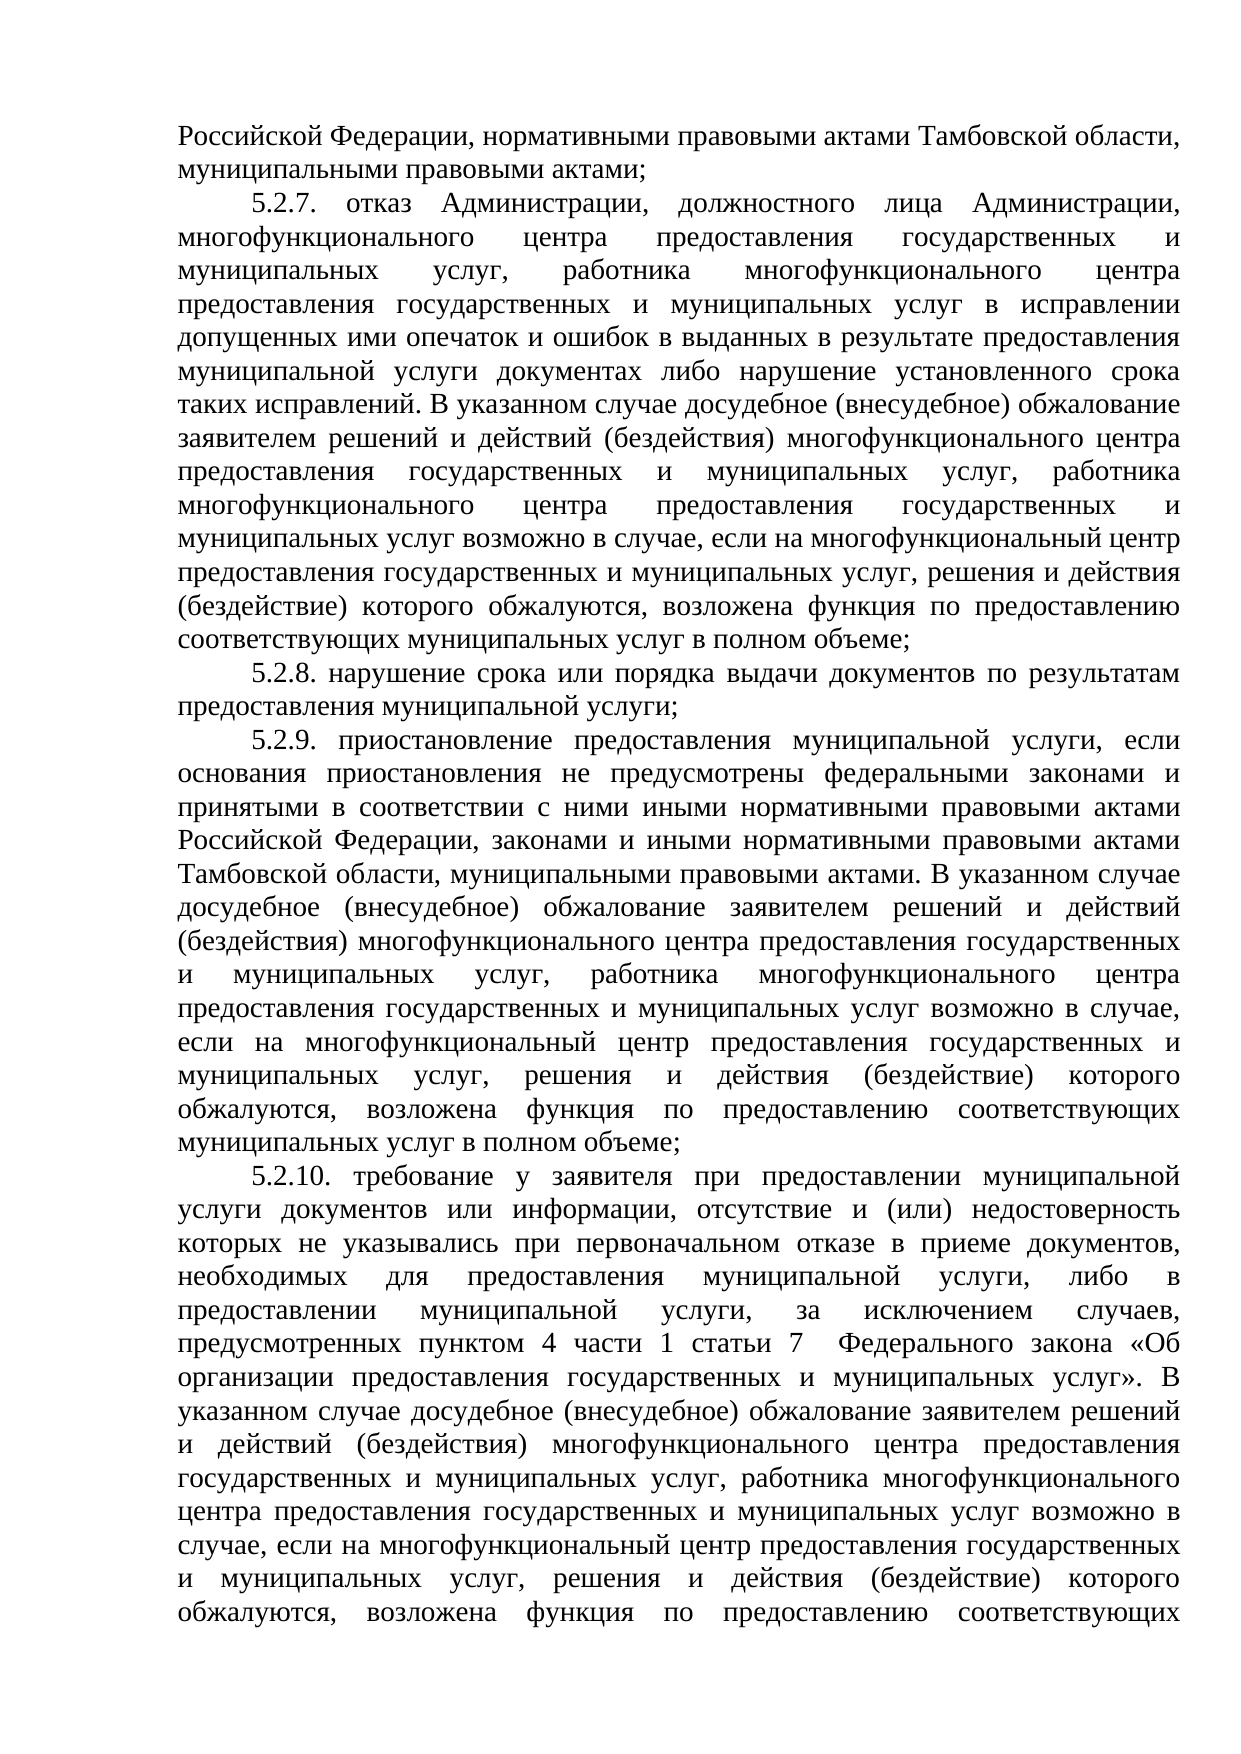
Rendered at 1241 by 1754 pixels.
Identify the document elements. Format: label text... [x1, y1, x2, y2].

text 5.2.9. приостановление предоставления муниципальной услуги, если основания приостановления не предусмотрены федеральными законами и принятыми в соответствии с ними иными нормативными правовыми актами Российской Федерации, законами и иными нормативными правовыми актами Тамбовской области, муниципальными правовыми актами. В указанном случае досудебное (внесудебное) обжалование заявителем решений и действий (бездействия) многофункционального центра предоставления государственных и муниципальных услуг, работника многофункционального центра предоставления государственных и муниципальных услуг возможно в случае, если на многофункциональный центр предоставления государственных и муниципальных услуг, решения и действия (бездействие) которого обжалуются, возложена функция по предоставлению соответствующих муниципальных услуг в полном объеме; [177, 722, 1181, 1158]
text 5.2.7. отказ Администрации, должностного лица Администрации, многофункционального центра предоставления государственных и муниципальных услуг, работника многофункционального центра предоставления государственных и муниципальных услуг в исправлении допущенных ими опечаток и ошибок в выданных в результате предоставления муниципальной услуги документах либо нарушение установленного срока таких исправлений. В указанном случае досудебное (внесудебное) обжалование заявителем решений и действий (бездействия) многофункционального центра предоставления государственных и муниципальных услуг, работника многофункционального центра предоставления государственных и муниципальных услуг возможно в случае, если на многофункциональный центр предоставления государственных и муниципальных услуг, решения и действия (бездействие) которого обжалуются, возложена функция по предоставлению соответствующих муниципальных услуг в полном объеме; [177, 185, 1181, 655]
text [177, 118, 1181, 185]
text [177, 1158, 1181, 1627]
text 5.2.8. нарушение срока или порядка выдачи документов по результатам предоставления муниципальной услуги; [177, 655, 1181, 722]
